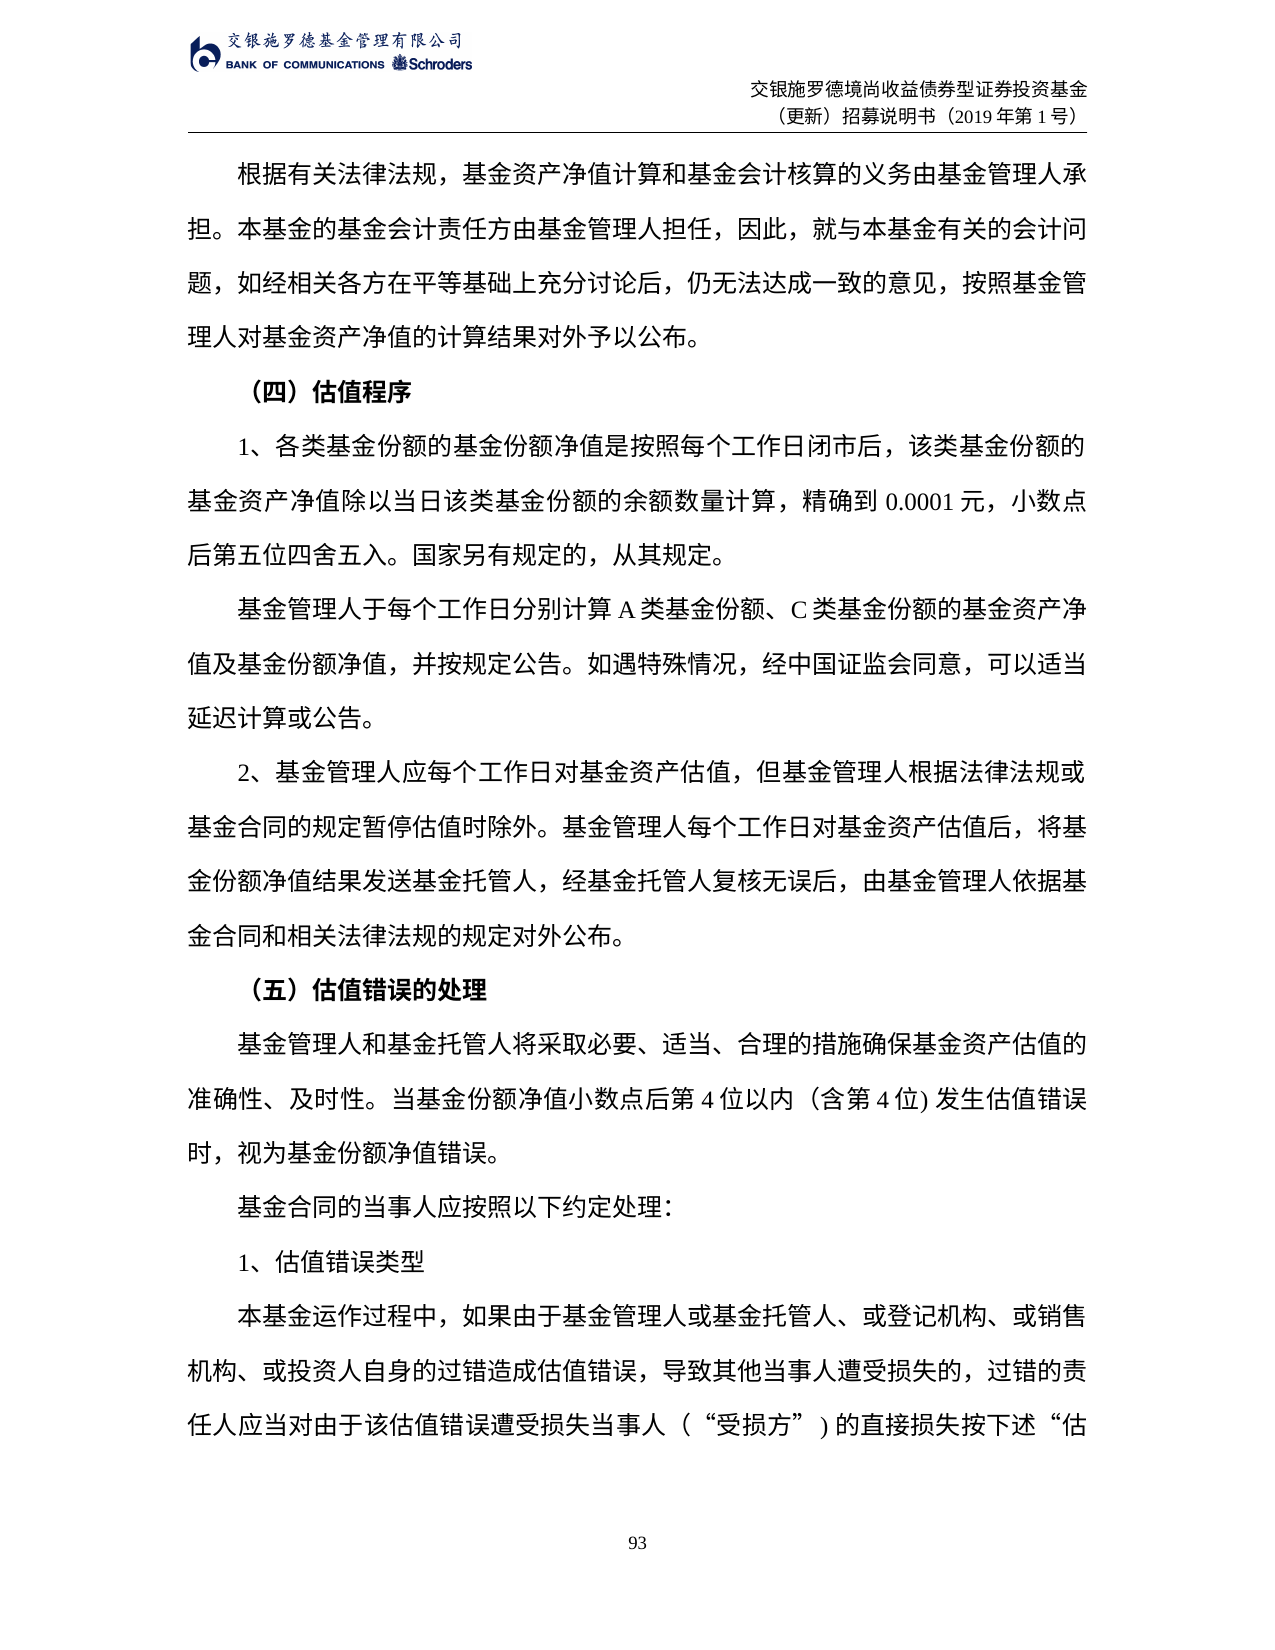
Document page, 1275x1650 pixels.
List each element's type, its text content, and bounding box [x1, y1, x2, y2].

text （四）估值程序 [187, 372, 1087, 408]
text 根据有关法律法规，基金资产净值计算和基金会计核算的义务由基金管理人承担。本基金的基金会计责任方由基金管理人担任，因此，就与本基金有关的会计问题，如经相关各方在平等基础上充分讨论后，仍无法达成一致的意见，按照基金管理人对基金资产净值的计算结果对外予以公布。 [187, 155, 1087, 354]
picture [190, 32, 472, 72]
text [187, 1297, 1087, 1442]
text （五）估值错误的处理 [187, 970, 1087, 1007]
text 基金合同的当事人应按照以下约定处理： [187, 1188, 1087, 1224]
text 2、基金管理人应每个工作日对基金资产估值，但基金管理人根据法律法规或基金合同的规定暂停估值时除外。基金管理人每个工作日对基金资产估值后，将基金份额净值结果发送基金托管人，经基金托管人复核无误后，由基金管理人依据基金合同和相关法律法规的规定对外公布。 [187, 753, 1087, 952]
text 1、估值错误类型 [187, 1242, 1087, 1278]
text 基金管理人和基金托管人将采取必要、适当、合理的措施确保基金资产估值的准确性、及时性。当基金份额净值小数点后第4位以内（含第4位) 发生估值错误时，视为基金份额净值错误。 [187, 1025, 1087, 1170]
text 1、各类基金份额的基金份额净值是按照每个工作日闭市后，该类基金份额的基金资产净值除以当日该类基金份额的余额数量计算，精确到0.0001元，小数点后第五位四舍五入。国家另有规定的，从其规定。 [187, 427, 1087, 572]
text 基金管理人于每个工作日分别计算A类基金份额、C类基金份额的基金资产净值及基金份额净值，并按规定公告。如遇特殊情况，经中国证监会同意，可以适当延迟计算或公告。 [187, 590, 1087, 735]
